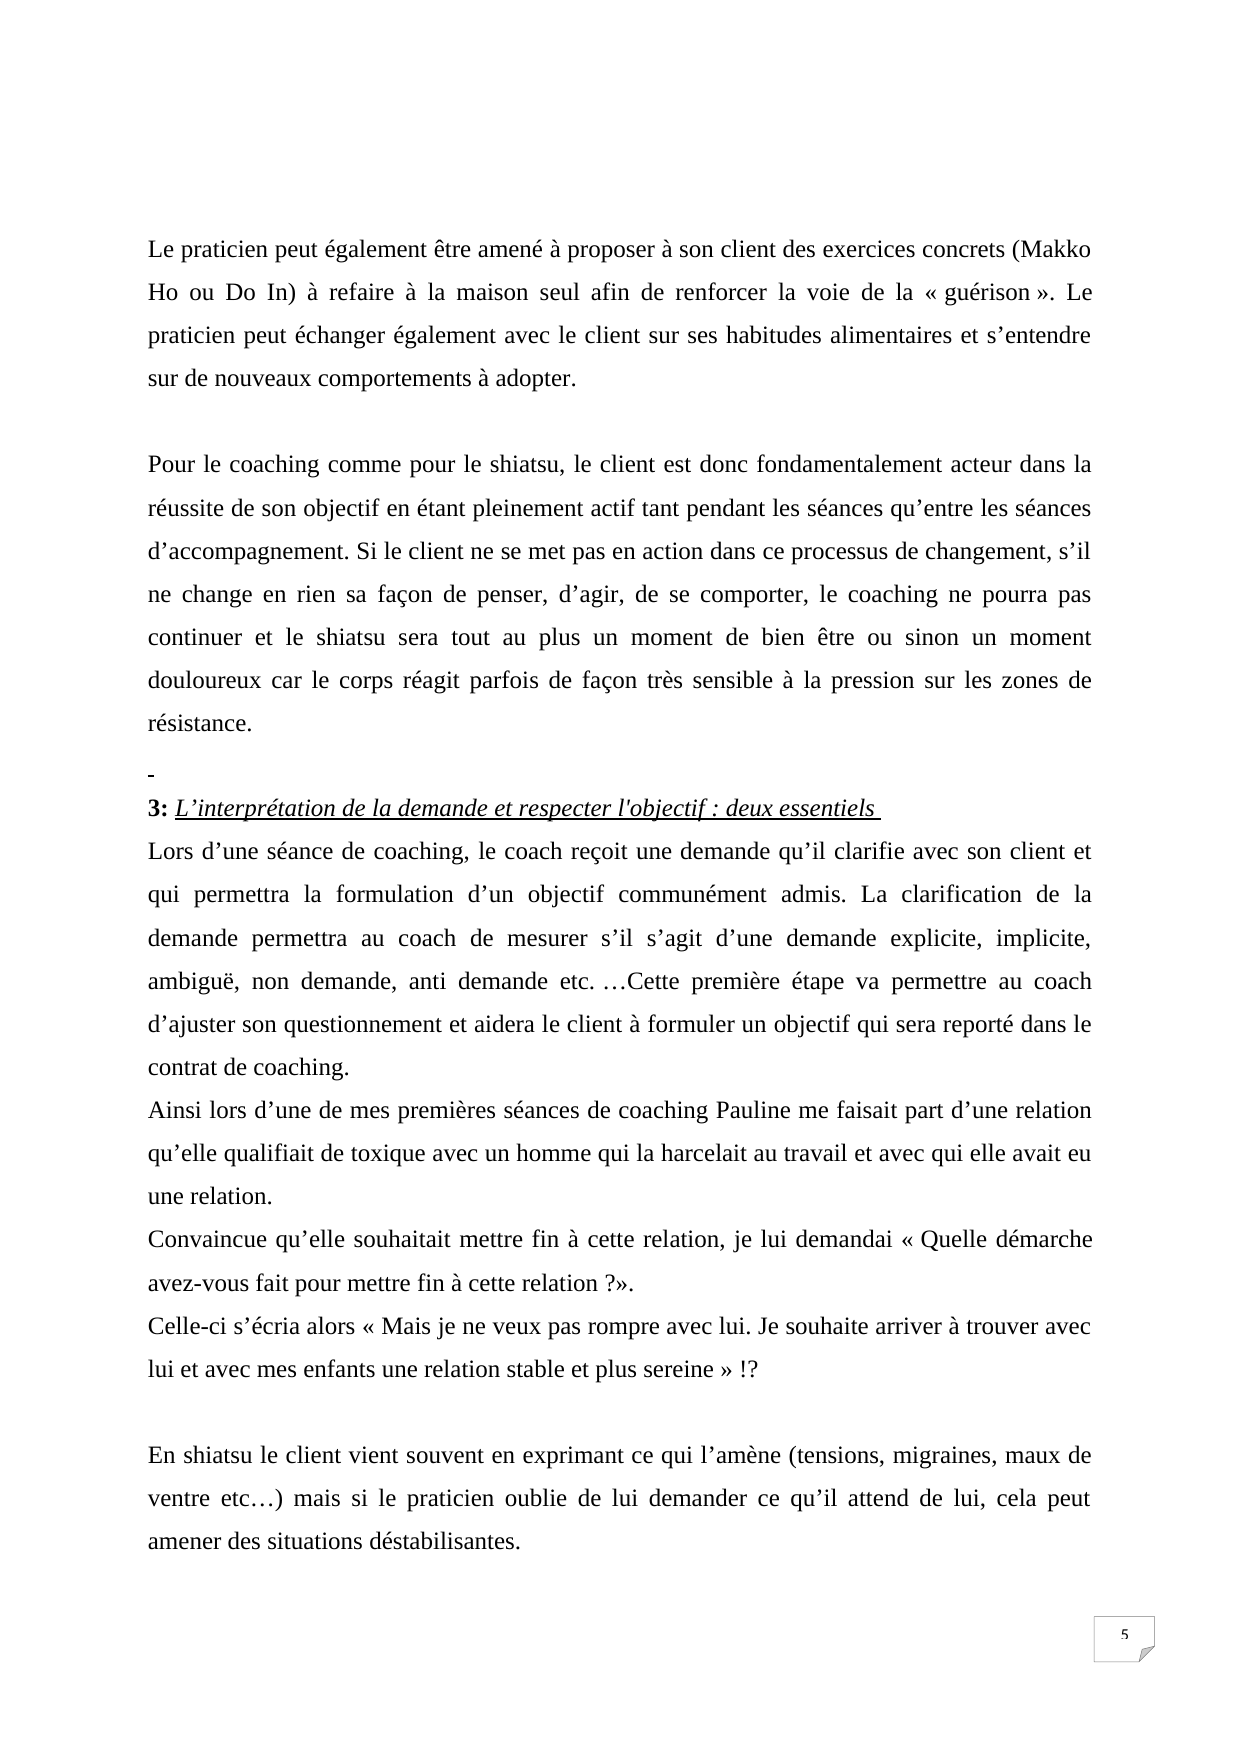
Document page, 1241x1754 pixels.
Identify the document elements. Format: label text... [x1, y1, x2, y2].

text Pour le coaching comme pour le shiatsu, le client est donc fondamentalement acteur dans la réussite de son objectif en étant pleinement actif tant pendant les séances qu’entre les séances d’accompagnement. Si le client ne se met pas en action dans ce processus de changement, s’il ne change en rien sa façon de penser, d’agir, de se comporter, le coaching ne pourra pas continuer et le shiatsu sera tout au plus un moment de bien être ou sinon un moment douloureux car le corps réagit parfois de façon très sensible à la pression sur les zones de résistance. [148, 449, 1093, 737]
text Celle-ci s’écria alors « Mais je ne veux pas rompre avec lui. Je souhaite arriver à trouver avec lui et avec mes enfants une relation stable et plus sereine » !? [148, 1311, 1093, 1383]
text Ainsi lors d’une de mes premières séances de coaching Pauline me faisait part d’une relation qu’elle qualifiait de toxique avec un homme qui la harcelait au travail et avec qui elle avait eu une relation. [148, 1095, 1093, 1210]
text En shiatsu le client vient souvent en exprimant ce qui l’amène (tensions, migraines, maux de ventre etc…) mais si le praticien oublie de lui demander ce qu’il attend de lui, cela peut amener des situations déstabilisantes. [148, 1440, 1093, 1555]
text Le praticien peut également être amené à proposer à son client des exercices concrets (Makko Ho ou Do In) à refaire à la maison seul afin de renforcer la voie de la « guérison ». Le praticien peut échanger également avec le client sur ses habitudes alimentaires et s’entendre sur de nouveaux comportements à adopter. [148, 234, 1093, 392]
text Convaincue qu’elle souhaitait mettre fin à cette relation, je lui demandai « Quelle démarche avez-vous fait pour mettre fin à cette relation ?». [148, 1224, 1093, 1296]
text 3: L’interprétation de la demande et respecter l'objectif : deux essentiels [148, 793, 1093, 822]
text Lors d’une séance de coaching, le coach reçoit une demande qu’il clarifie avec son client et qui permettra la formulation d’un objectif communément admis. La clarification de la demande permettra au coach de mesurer s’il s’agit d’une demande explicite, implicite, ambiguë, non demande, anti demande etc. …Cette première étape va permettre au coach d’ajuster son questionnement et aidera le client à formuler un objectif qui sera reporté dans le contrat de coaching. [148, 836, 1093, 1081]
